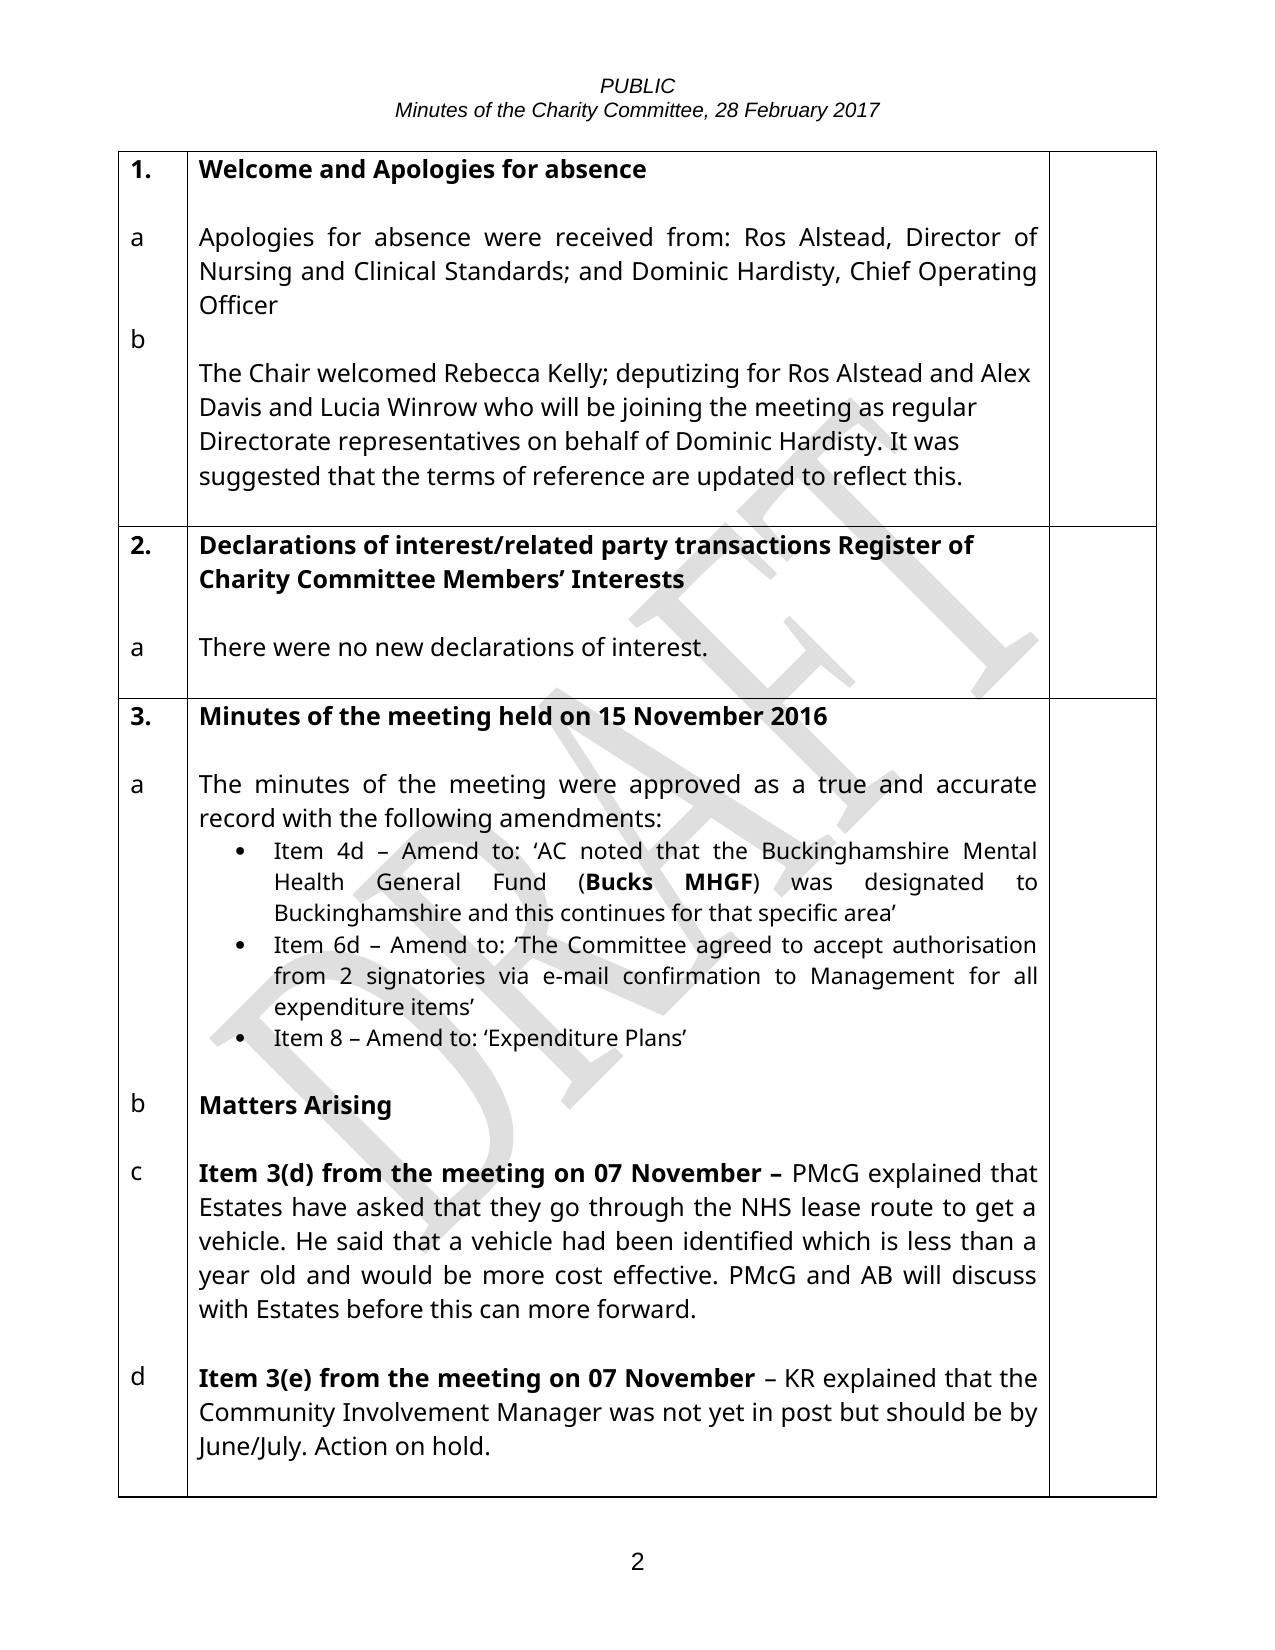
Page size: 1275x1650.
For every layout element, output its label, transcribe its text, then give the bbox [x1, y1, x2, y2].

table_header [1050, 152, 1156, 186]
table_cell a [119, 630, 187, 698]
table_header Welcome and Apologies for absence [188, 152, 1049, 186]
table_cell Declarations of interest/related party transactions Register of Charity Committee Members’ Interests [188, 527, 1049, 629]
table_cell 2. [119, 527, 187, 629]
table_cell Apologies for absence were received from: Ros Alstead, Director of Nursing and Clinical Standards; and Dominic Hardisty, Chief Operating Officer The Chair welcomed Rebecca Kelly; deputizing for Ros Alstead and Alex Davis and Lucia Winrow who will be joining the meeting as regular Directorate representatives on behalf of Dominic Hardisty. It was suggested that the terms of reference are updated to reflect this. [188, 186, 1049, 526]
table_cell There were no new declarations of interest. [188, 630, 1049, 698]
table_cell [119, 699, 187, 1496]
table_cell a b [119, 186, 187, 526]
table_cell [1050, 630, 1156, 698]
table_cell [1050, 186, 1156, 526]
table_cell [1050, 527, 1156, 629]
table_cell [1050, 699, 1156, 1496]
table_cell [188, 699, 1049, 1496]
table_header 1. [119, 152, 187, 186]
